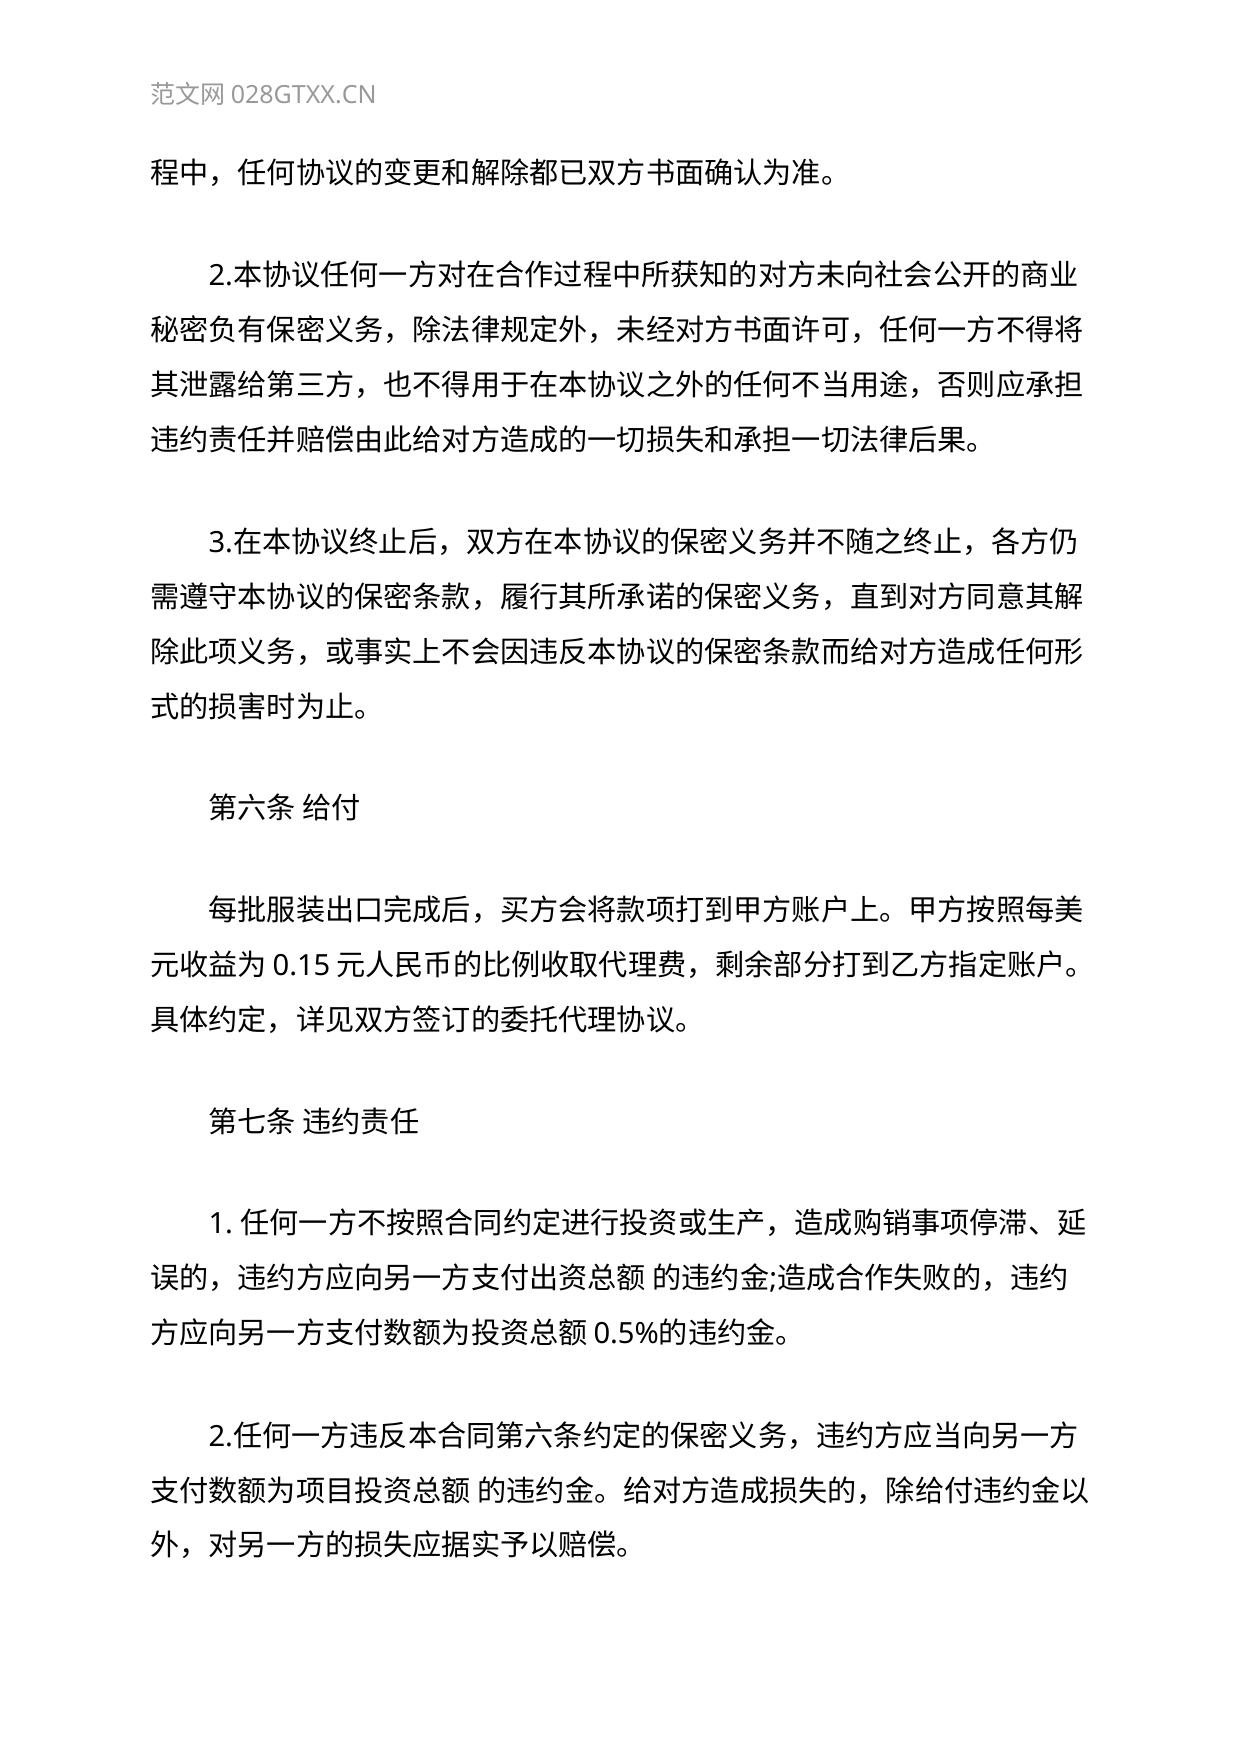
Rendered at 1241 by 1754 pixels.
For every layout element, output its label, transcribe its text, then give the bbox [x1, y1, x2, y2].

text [150, 150, 1090, 192]
text 2.本协议任何一方对在合作过程中所获知的对方未向社会公开的商业秘密负有保密义务，除法律规定外，未经对方书面许可，任何一方不得将其泄露给第三方，也不得用于在本协议之外的任何不当用途，否则应承担违约责任并赔偿由此给对方造成的一切损失和承担一切法律后果。 [150, 252, 1090, 459]
text 2.任何一方违反本合同第六条约定的保密义务，违约方应当向另一方支付数额为项目投资总额 的违约金。给对方造成损失的，除给付违约金以外，对另一方的损失应据实予以赔偿。 [150, 1412, 1090, 1564]
text 第七条 违约责任 [150, 1098, 1090, 1141]
text 每批服装出口完成后，买方会将款项打到甲方账户上。甲方按照每美元收益为0.15元人民币的比例收取代理费，剩余部分打到乙方指定账户。具体约定，详见双方签订的委托代理协议。 [150, 887, 1090, 1039]
text 第六条 给付 [150, 785, 1090, 827]
text 3.在本协议终止后，双方在本协议的保密义务并不随之终止，各方仍需遵守本协议的保密条款，履行其所承诺的保密义务，直到对方同意其解除此项义务，或事实上不会因违反本协议的保密条款而给对方造成任何形式的损害时为止。 [150, 518, 1090, 725]
text 1. 任何一方不按照合同约定进行投资或生产，造成购销事项停滞、延误的，违约方应向另一方支付出资总额 的违约金;造成合作失败的，违约方应向另一方支付数额为投资总额0.5%的违约金。 [150, 1200, 1090, 1352]
